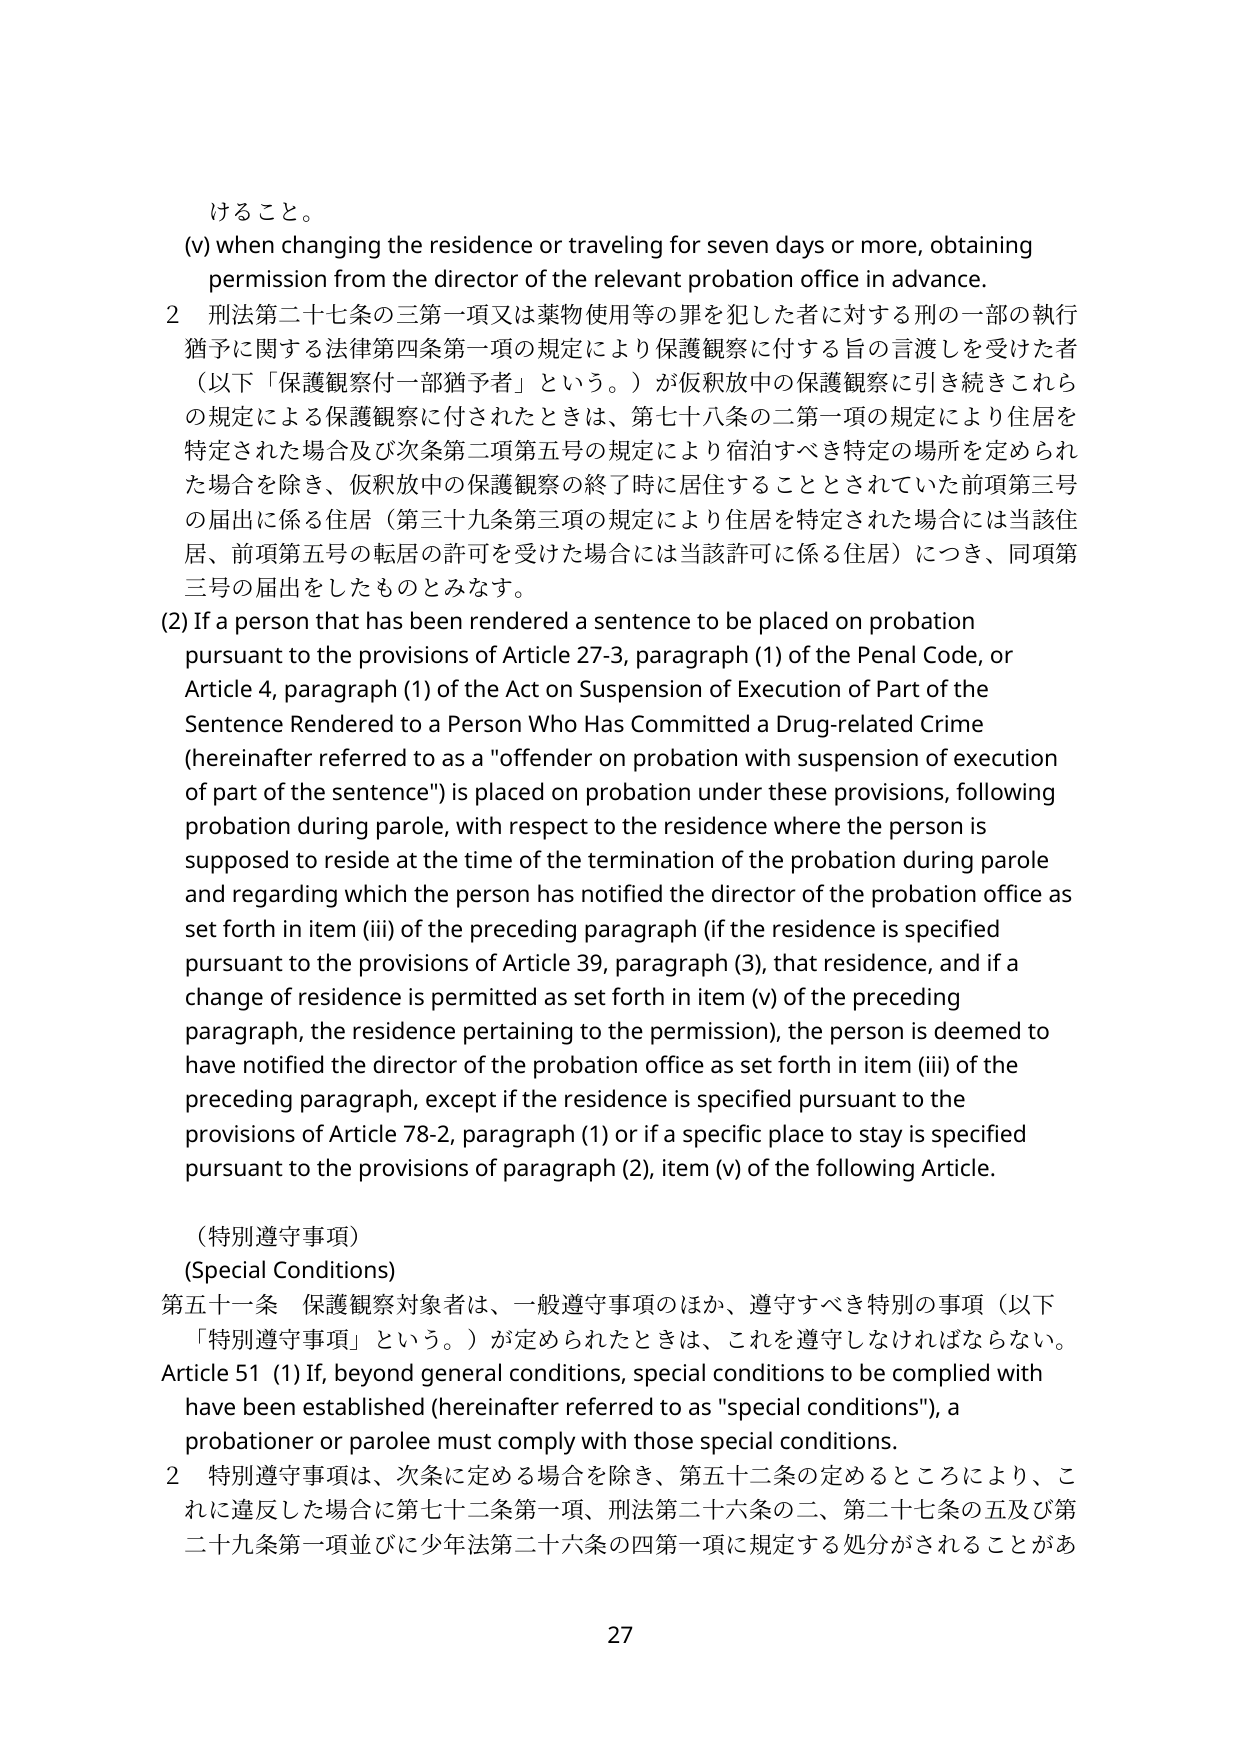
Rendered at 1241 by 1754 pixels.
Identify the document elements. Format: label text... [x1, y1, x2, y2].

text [161, 1458, 1079, 1560]
text 第五十一条 保護観察対象者は、一般遵守事項のほか、遵守すべき特別の事項（以下「特別遵守事項」という。）が定められたときは、これを遵守しなければならない。 [161, 1287, 1079, 1355]
text ２ 刑法第二十七条の三第一項又は薬物使用等の罪を犯した者に対する刑の一部の執行猶予に関する法律第四条第一項の規定により保護観察に付する旨の言渡しを受けた者（以下「保護観察付一部猶予者」という。）が仮釈放中の保護観察に引き続きこれらの規定による保護観察に付されたときは、第七十八条の二第一項の規定により住居を特定された場合及び次条第二項第五号の規定により宿泊すべき特定の場所を定められた場合を除き、仮釈放中の保護観察の終了時に居住することとされていた前項第三号の届出に係る住居（第三十九条第三項の規定により住居を特定された場合には当該住居、前項第五号の転居の許可を受けた場合には当該許可に係る住居）につき、同項第三号の届出をしたものとみなす。 [161, 296, 1079, 604]
text （特別遵守事項） [184, 1219, 1079, 1253]
text (Special Conditions) [184, 1253, 1079, 1287]
text Article 51 (1) If, beyond general conditions, special conditions to be complied with have been established (hereinafter referred to as "special conditions"), a probationer or parolee must comply with those special conditions. [161, 1355, 1079, 1458]
text (2) If a person that has been rendered a sentence to be placed on probation pursuant to the provisions of Article 27-3, paragraph (1) of the Penal Code, or Article 4, paragraph (1) of the Act on Suspension of Execution of Part of the Sentence Rendered to a Person Who Has Committed a Drug-related Crime (hereinafter referred to as a "offender on probation with suspension of execution of part of the sentence") is placed on probation under these provisions, following probation during parole, with respect to the residence where the person is supposed to reside at the time of the termination of the probation during parole and regarding which the person has notified the director of the probation office as set forth in item (iii) of the preceding paragraph (if the residence is specified pursuant to the provisions of Article 39, paragraph (3), that residence, and if a change of residence is permitted as set forth in item (v) of the preceding paragraph, the residence pertaining to the permission), the person is deemed to have notified the director of the probation office as set forth in item (iii) of the preceding paragraph, except if the residence is specified pursuant to the provisions of Article 78-2, paragraph (1) or if a specific place to stay is specified pursuant to the provisions of paragraph (2), item (v) of the following Article. [161, 604, 1079, 1184]
text (v) when changing the residence or traveling for seven days or more, obtaining permission from the director of the relevant probation office in advance. [184, 228, 1079, 296]
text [184, 194, 1079, 228]
